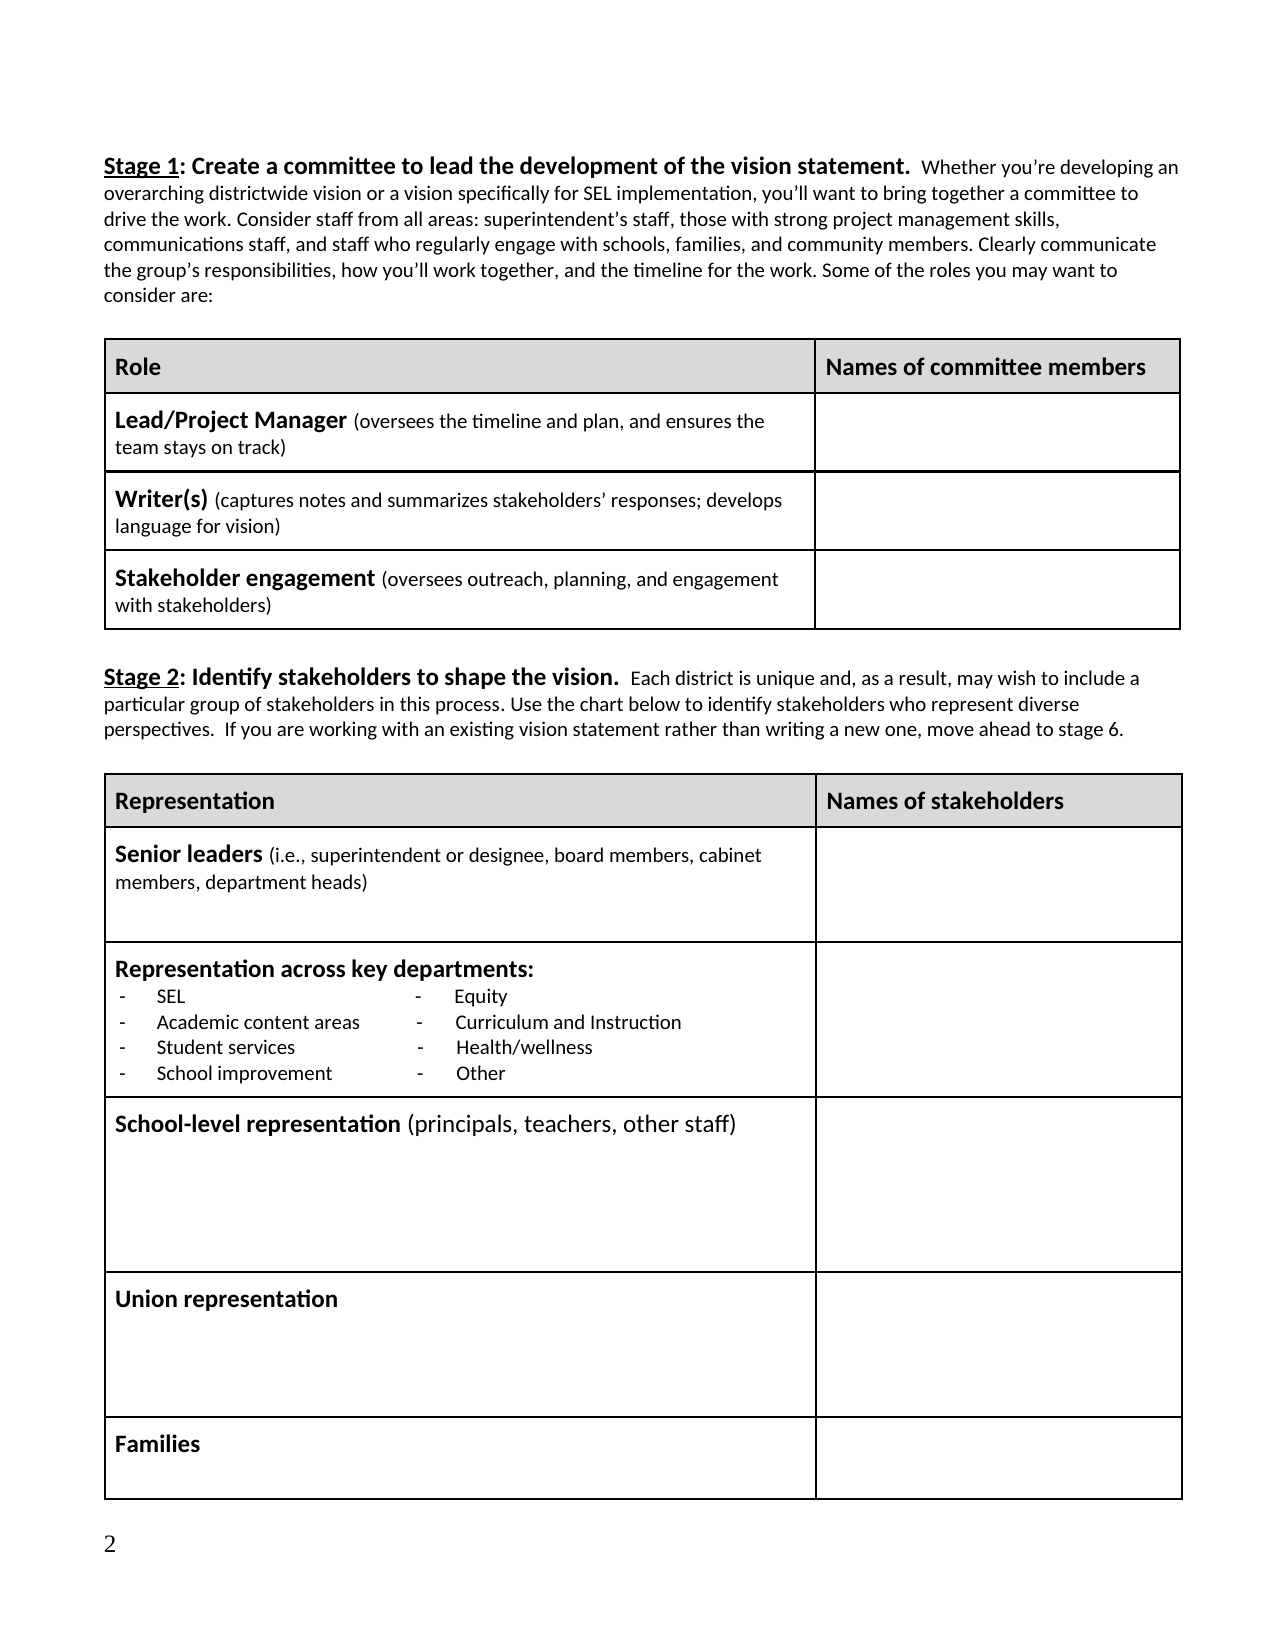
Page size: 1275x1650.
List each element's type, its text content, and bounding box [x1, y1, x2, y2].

table_cell Stakeholder engagement (oversees outreach, planning, and engagement with stakeholders) [106, 551, 814, 628]
table_cell [816, 551, 1179, 628]
table_cell Union representation [106, 1273, 815, 1416]
table_header Representation [106, 775, 815, 826]
table_header Names of committee members [816, 340, 1179, 392]
table_cell Senior leaders (i.e., superintendent or designee, board members, cabinet members, department heads) [106, 828, 815, 941]
table_cell [817, 1418, 1181, 1498]
table_header Role [106, 340, 814, 392]
table_cell [817, 1273, 1181, 1416]
table_cell Families [106, 1418, 815, 1498]
table_cell Representation across key departments: SEL - Equity Academic content areas - Curriculum and Instruction Student services - Health/wellness School improvement - Other [106, 943, 815, 1096]
table_cell Lead/Project Manager (oversees the timeline and plan, and ensures the team stays on track) [106, 394, 814, 470]
text Stage 2: Identify stakeholders to shape the vision. Each district is unique and, as a result, may wish to include a particular group of stakeholders in this process. Use the chart below to identify stakeholders who represent diverse perspectives. If you are working with an existing vision statement rather than writing a new one, move ahead to stage 6. [103, 661, 1181, 742]
table_cell [817, 828, 1181, 941]
table_cell [816, 394, 1179, 470]
table_cell Writer(s) (captures notes and summarizes stakeholders’ responses; develops language for vision) [106, 473, 814, 549]
table_cell School-level representation (principals, teachers, other staff) [106, 1098, 815, 1271]
table_cell [817, 1098, 1181, 1271]
table_cell [816, 473, 1179, 549]
text Stage 1: Create a committee to lead the development of the vision statement. Whether you’re developing an overarching districtwide vision or a vision specifically for SEL implementation, you’ll want to bring together a committee to drive the work. Consider staff from all areas: superintendent’s staff, those with strong project management skills, communications staff, and staff who regularly engage with schools, families, and community members. Clearly communicate the group’s responsibilities, how you’ll work together, and the timeline for the work. Some of the roles you may want to consider are: [103, 150, 1181, 308]
table_header Names of stakeholders [817, 775, 1181, 826]
table_cell [817, 943, 1181, 1096]
